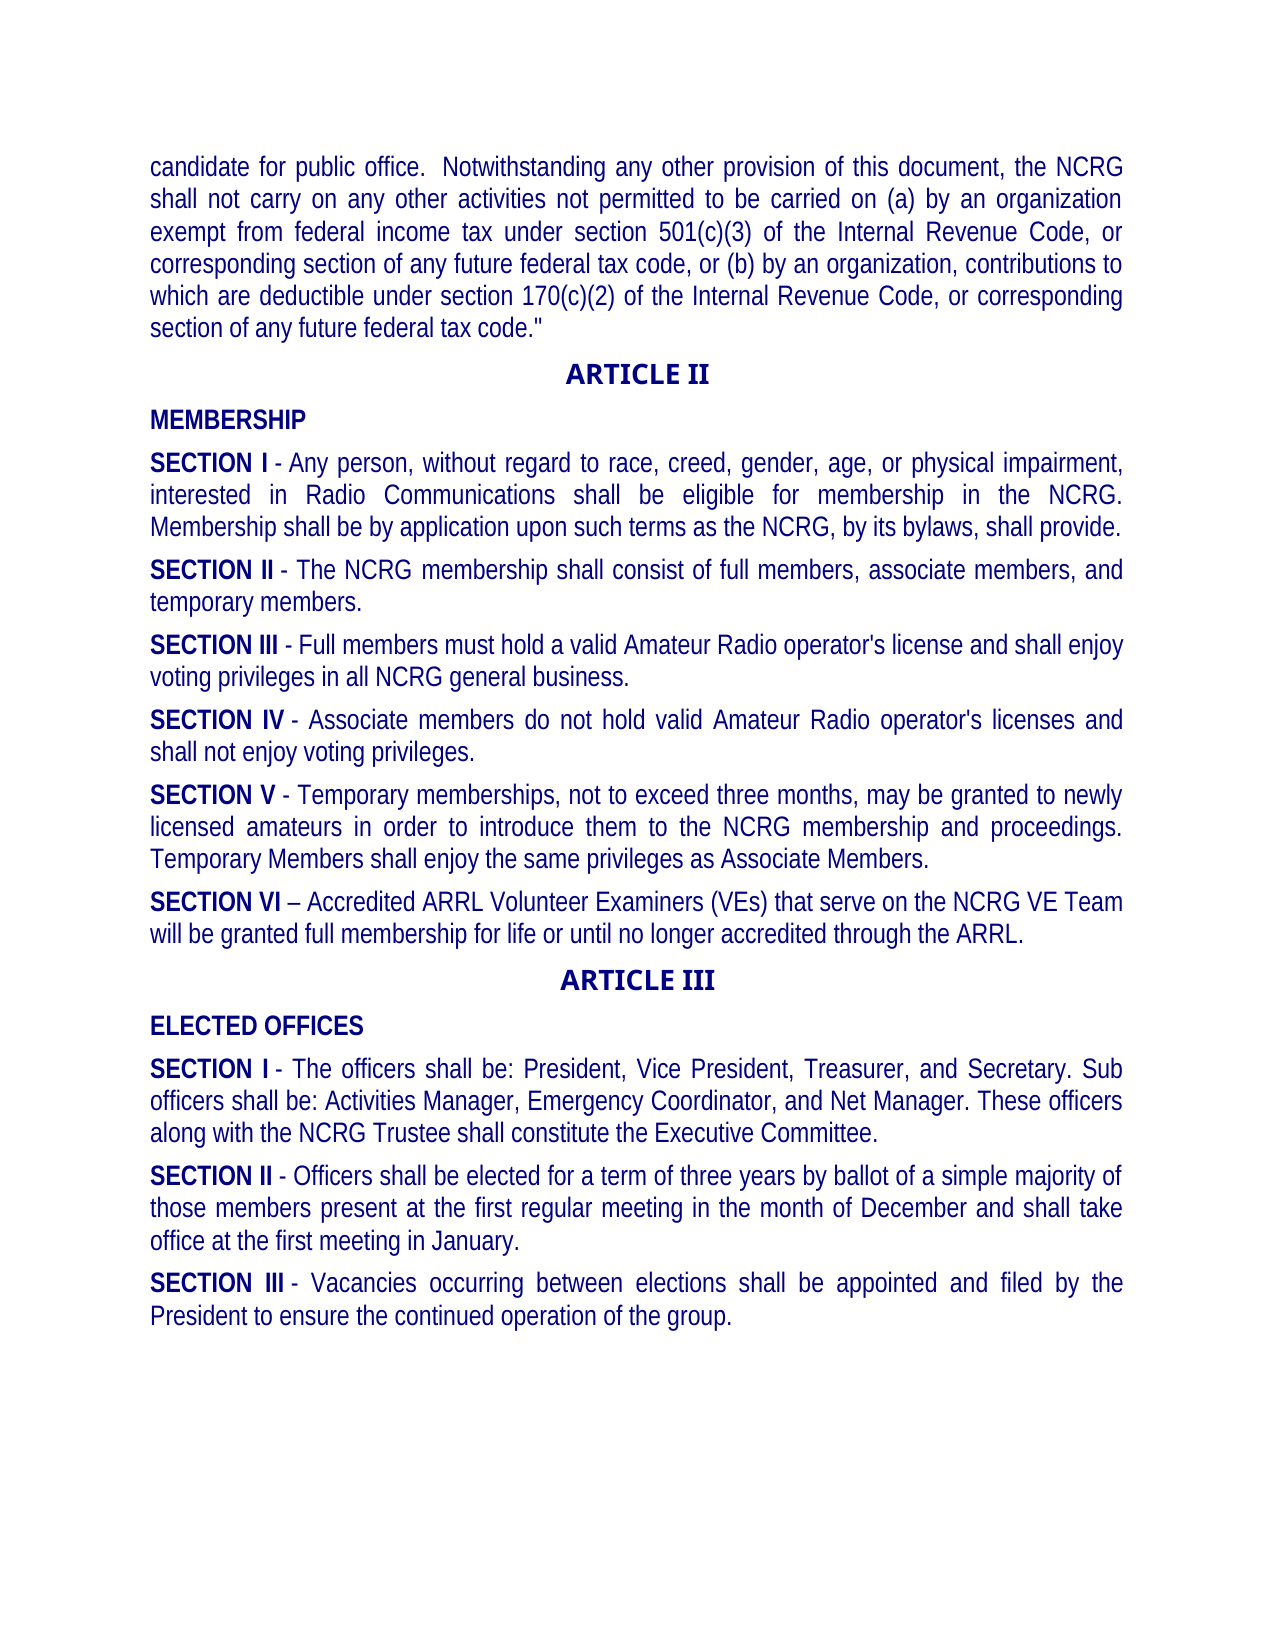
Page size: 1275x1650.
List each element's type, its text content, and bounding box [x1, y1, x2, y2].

text SECTION II - The NCRG membership shall consist of full members, associate members, and temporary members. [150, 553, 1125, 617]
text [150, 150, 1125, 344]
text MEMBERSHIP [150, 403, 1125, 435]
text SECTION IV - Associate members do not hold valid Amateur Radio operator's licenses and shall not enjoy voting privileges. [150, 703, 1125, 767]
text SECTION I - Any person, without regard to race, creed, gender, age, or physical impairment, interested in Radio Communications shall be eligible for membership in the NCRG. Membership shall be by application upon such terms as the NCRG, by its bylaws, shall provide. [150, 446, 1125, 542]
text SECTION I - The officers shall be: President, Vice President, Treasurer, and Secretary. Sub officers shall be: Activities Manager, Emergency Coordinator, and Net Manager. These officers along with the NCRG Trustee shall constitute the Executive Committee. [150, 1052, 1125, 1148]
text SECTION III - Full members must hold a valid Amateur Radio operator's license and shall enjoy voting privileges in all NCRG general business. [150, 628, 1125, 692]
text SECTION V - Temporary memberships, not to exceed three months, may be granted to newly licensed amateurs in order to introduce them to the NCRG membership and proceedings. Temporary Members shall enjoy the same privileges as Associate Members. [150, 778, 1125, 875]
text ELECTED OFFICES [150, 1009, 1125, 1041]
text SECTION VI – Accredited ARRL Volunteer Examiners (VEs) that serve on the NCRG VE Team will be granted full membership for life or until no longer accredited through the ARRL. [150, 885, 1125, 950]
text ARTICLE II [150, 354, 1125, 392]
text SECTION II - Officers shall be elected for a term of three years by ballot of a simple majority of those members present at the first regular meeting in the month of December and shall take office at the first meeting in January. [150, 1159, 1125, 1256]
text SECTION III - Vacancies occurring between elections shall be appointed and filed by the President to ensure the continued operation of the group. [150, 1266, 1125, 1331]
text ARTICLE III [150, 960, 1125, 998]
